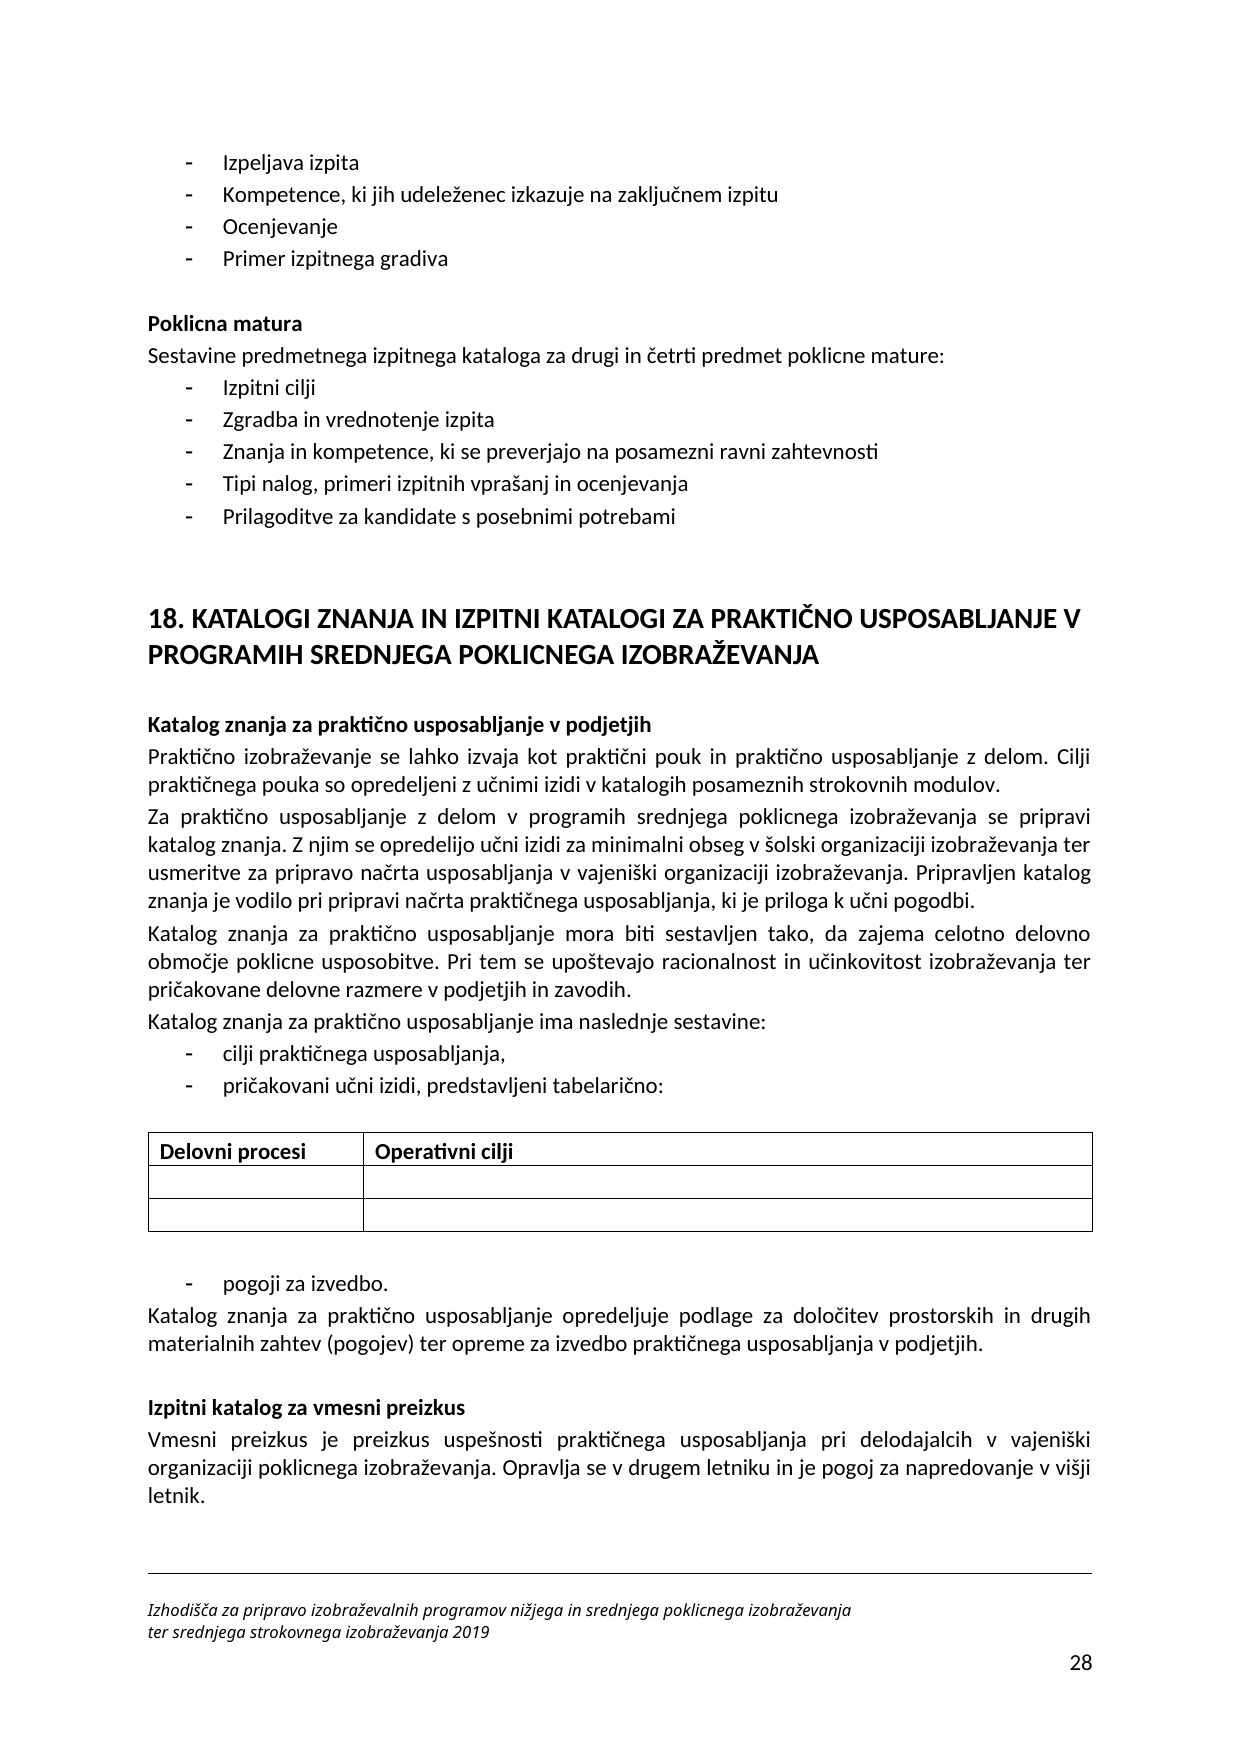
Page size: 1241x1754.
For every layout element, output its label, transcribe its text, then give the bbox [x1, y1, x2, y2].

table_header Delovni procesi [149, 1133, 363, 1165]
list Ocenjevanje [185, 212, 1092, 240]
text Katalog znanja za praktično usposabljanje v podjetjih [148, 710, 1092, 738]
list Prilagoditve za kandidate s posebnimi potrebami [185, 502, 1092, 530]
list pogoji za izvedbo. [185, 1269, 1092, 1297]
list Znanja in kompetence, ki se preverjajo na posamezni ravni zahtevnosti [185, 437, 1092, 465]
text Poklicna matura [148, 309, 1092, 337]
table_cell [149, 1199, 363, 1231]
list pričakovani učni izidi, predstavljeni tabelarično: [185, 1071, 1092, 1099]
table_cell [364, 1166, 1092, 1198]
text Katalog znanja za praktično usposabljanje ima naslednje sestavine: [148, 1007, 1092, 1035]
table_cell [364, 1199, 1092, 1231]
list cilji praktičnega usposabljanja, [185, 1039, 1092, 1067]
text Za praktično usposabljanje z delom v programih srednjega poklicnega izobraževanja se pripravi katalog znanja. Z njim se opredelijo učni izidi za minimalni obseg v šolski organizaciji izobraževanja ter usmeritve za pripravo načrta usposabljanja v vajeniški organizaciji izobraževanja. Pripravljen katalog znanja je vodilo pri pripravi načrta praktičnega usposabljanja, ki je priloga k učni pogodbi. [148, 802, 1092, 914]
list Zgradba in vrednotenje izpita [185, 405, 1092, 433]
text Praktično izobraževanje se lahko izvaja kot praktični pouk in praktično usposabljanje z delom. Cilji praktičnega pouka so opredeljeni z učnimi izidi v katalogih posameznih strokovnih modulov. [148, 742, 1092, 798]
text Vmesni preizkus je preizkus uspešnosti praktičnega usposabljanja pri delodajalcih v vajeniški organizaciji poklicnega izobraževanja. Opravlja se v drugem letniku in je pogoj za napredovanje v višji letnik. [148, 1425, 1092, 1509]
list Tipi nalog, primeri izpitnih vprašanj in ocenjevanja [185, 469, 1092, 498]
text Katalog znanja za praktično usposabljanje opredeljuje podlage za določitev prostorskih in drugih materialnih zahtev (pogojev) ter opreme za izvedbo praktičnega usposabljanja v podjetjih. [148, 1301, 1092, 1357]
subtitle 18. KATALOGI ZNANJA IN IZPITNI KATALOGI ZA PRAKTIČNO USPOSABLJANJE V PROGRAMIH SREDNJEGA POKLICNEGA IZOBRAŽEVANJA [148, 600, 1092, 672]
text Izpitni katalog za vmesni preizkus [148, 1393, 1092, 1421]
table_cell [149, 1166, 363, 1198]
list Izpitni cilji [185, 373, 1092, 401]
text Katalog znanja za praktično usposabljanje mora biti sestavljen tako, da zajema celotno delovno območje poklicne usposobitve. Pri tem se upoštevajo racionalnost in učinkovitost izobraževanja ter pričakovane delovne razmere v podjetjih in zavodih. [148, 919, 1092, 1003]
table_header Operativni cilji [364, 1133, 1092, 1165]
list Kompetence, ki jih udeleženec izkazuje na zaključnem izpitu [185, 180, 1092, 208]
text Sestavine predmetnega izpitnega kataloga za drugi in četrti predmet poklicne mature: [148, 341, 1092, 369]
list Primer izpitnega gradiva [185, 244, 1092, 272]
list Izpeljava izpita [185, 148, 1092, 176]
